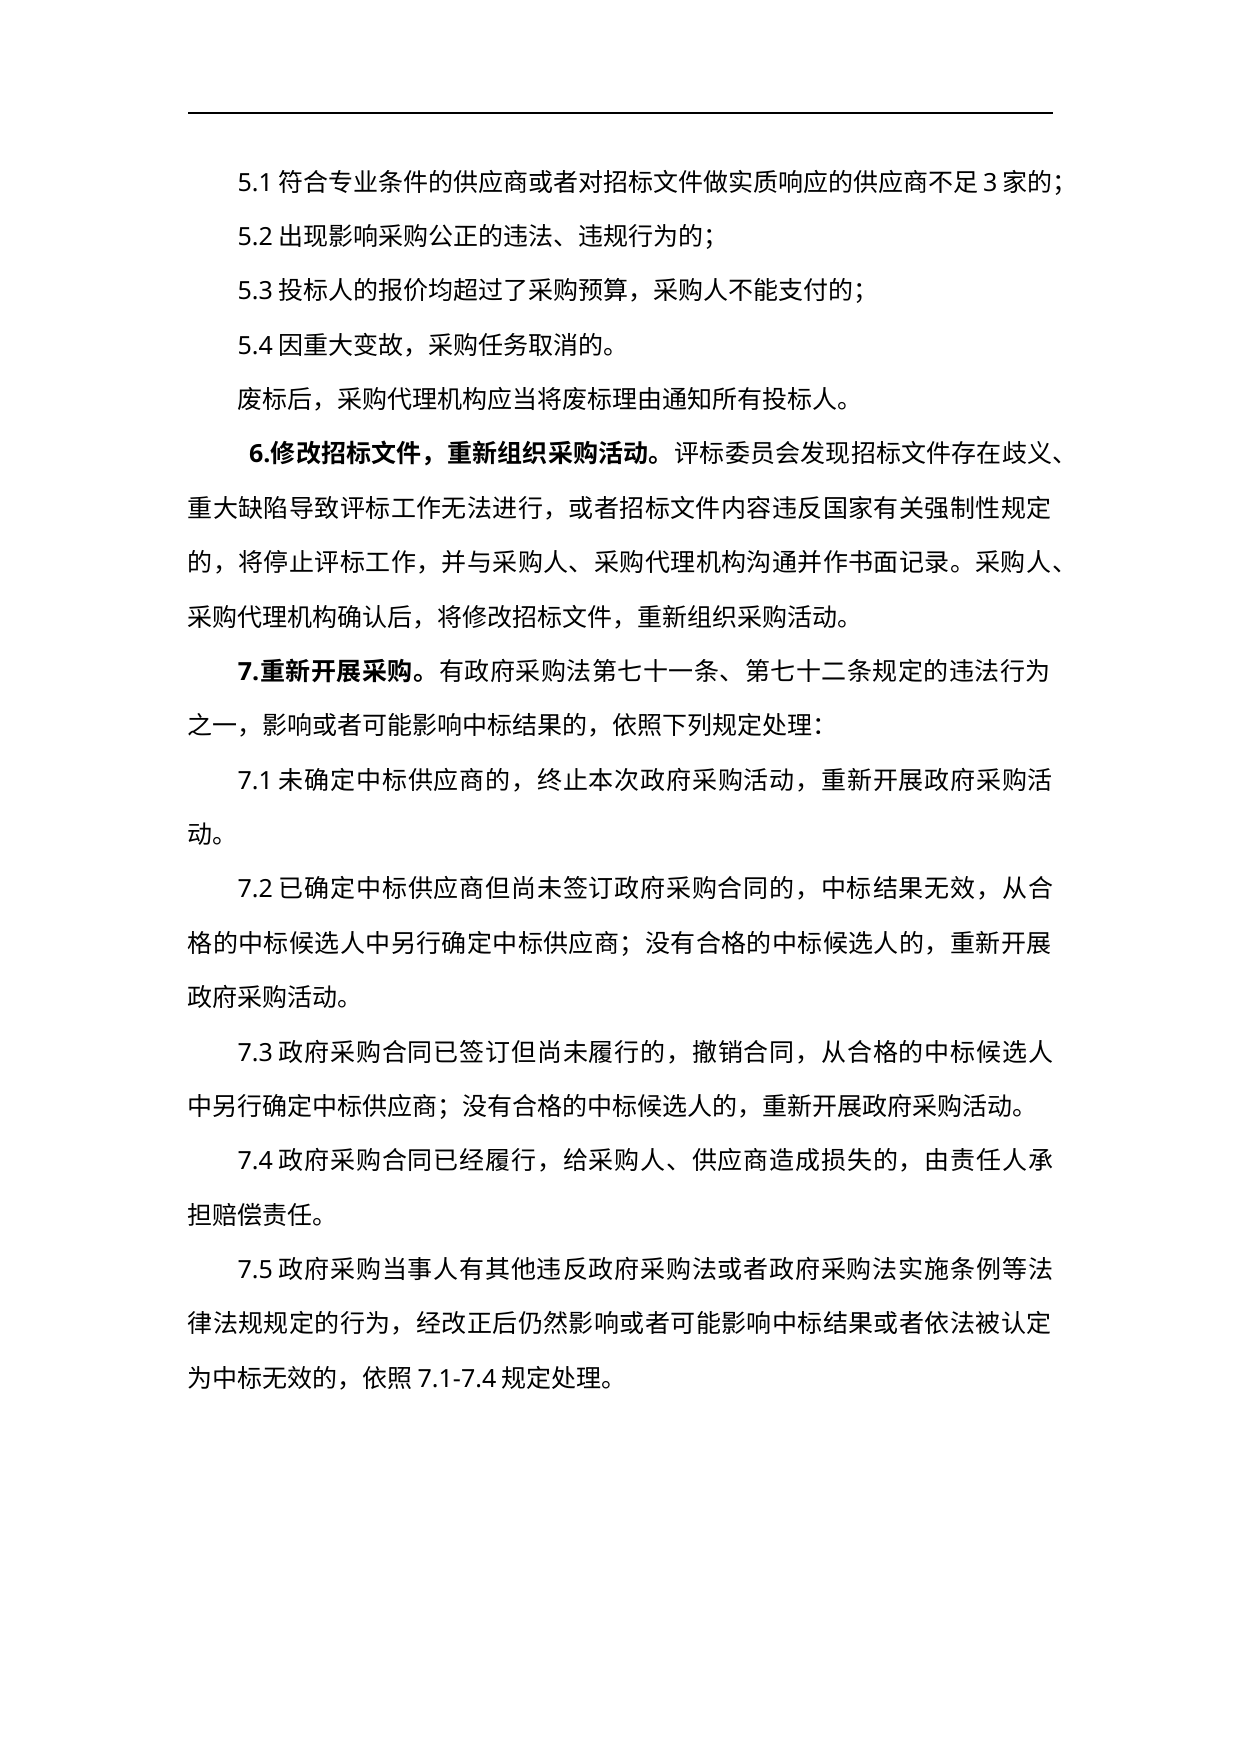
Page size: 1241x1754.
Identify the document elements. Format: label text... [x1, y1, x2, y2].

text 7.4政府采购合同已经履行，给采购人、供应商造成损失的，由责任人承担赔偿责任。 [187, 1141, 1053, 1231]
text 6.修改招标文件，重新组织采购活动。评标委员会发现招标文件存在歧义、重大缺陷导致评标工作无法进行，或者招标文件内容违反国家有关强制性规定的，将停止评标工作，并与采购人、采购代理机构沟通并作书面记录。采购人、采购代理机构确认后，将修改招标文件，重新组织采购活动。 [187, 434, 1053, 633]
text 5.2出现影响采购公正的违法、违规行为的； [187, 216, 1053, 253]
text 7.2已确定中标供应商但尚未签订政府采购合同的，中标结果无效，从合格的中标候选人中另行确定中标供应商；没有合格的中标候选人的，重新开展政府采购活动。 [187, 869, 1053, 1014]
text 7.5政府采购当事人有其他违反政府采购法或者政府采购法实施条例等法律法规规定的行为，经改正后仍然影响或者可能影响中标结果或者依法被认定为中标无效的，依照7.1-7.4规定处理。 [187, 1249, 1053, 1394]
text 7.重新开展采购。有政府采购法第七十一条、第七十二条规定的违法行为之一，影响或者可能影响中标结果的，依照下列规定处理： [187, 651, 1053, 742]
text 5.3投标人的报价均超过了采购预算，采购人不能支付的； [187, 271, 1053, 307]
text 7.3政府采购合同已签订但尚未履行的，撤销合同，从合格的中标候选人中另行确定中标供应商；没有合格的中标候选人的，重新开展政府采购活动。 [187, 1032, 1053, 1123]
text 5.1符合专业条件的供应商或者对招标文件做实质响应的供应商不足3家的； [187, 162, 1053, 198]
text 5.4因重大变故，采购任务取消的。 [187, 325, 1053, 361]
text 废标后，采购代理机构应当将废标理由通知所有投标人。 [187, 379, 1053, 416]
text 7.1未确定中标供应商的，终止本次政府采购活动，重新开展政府采购活动。 [187, 760, 1053, 851]
